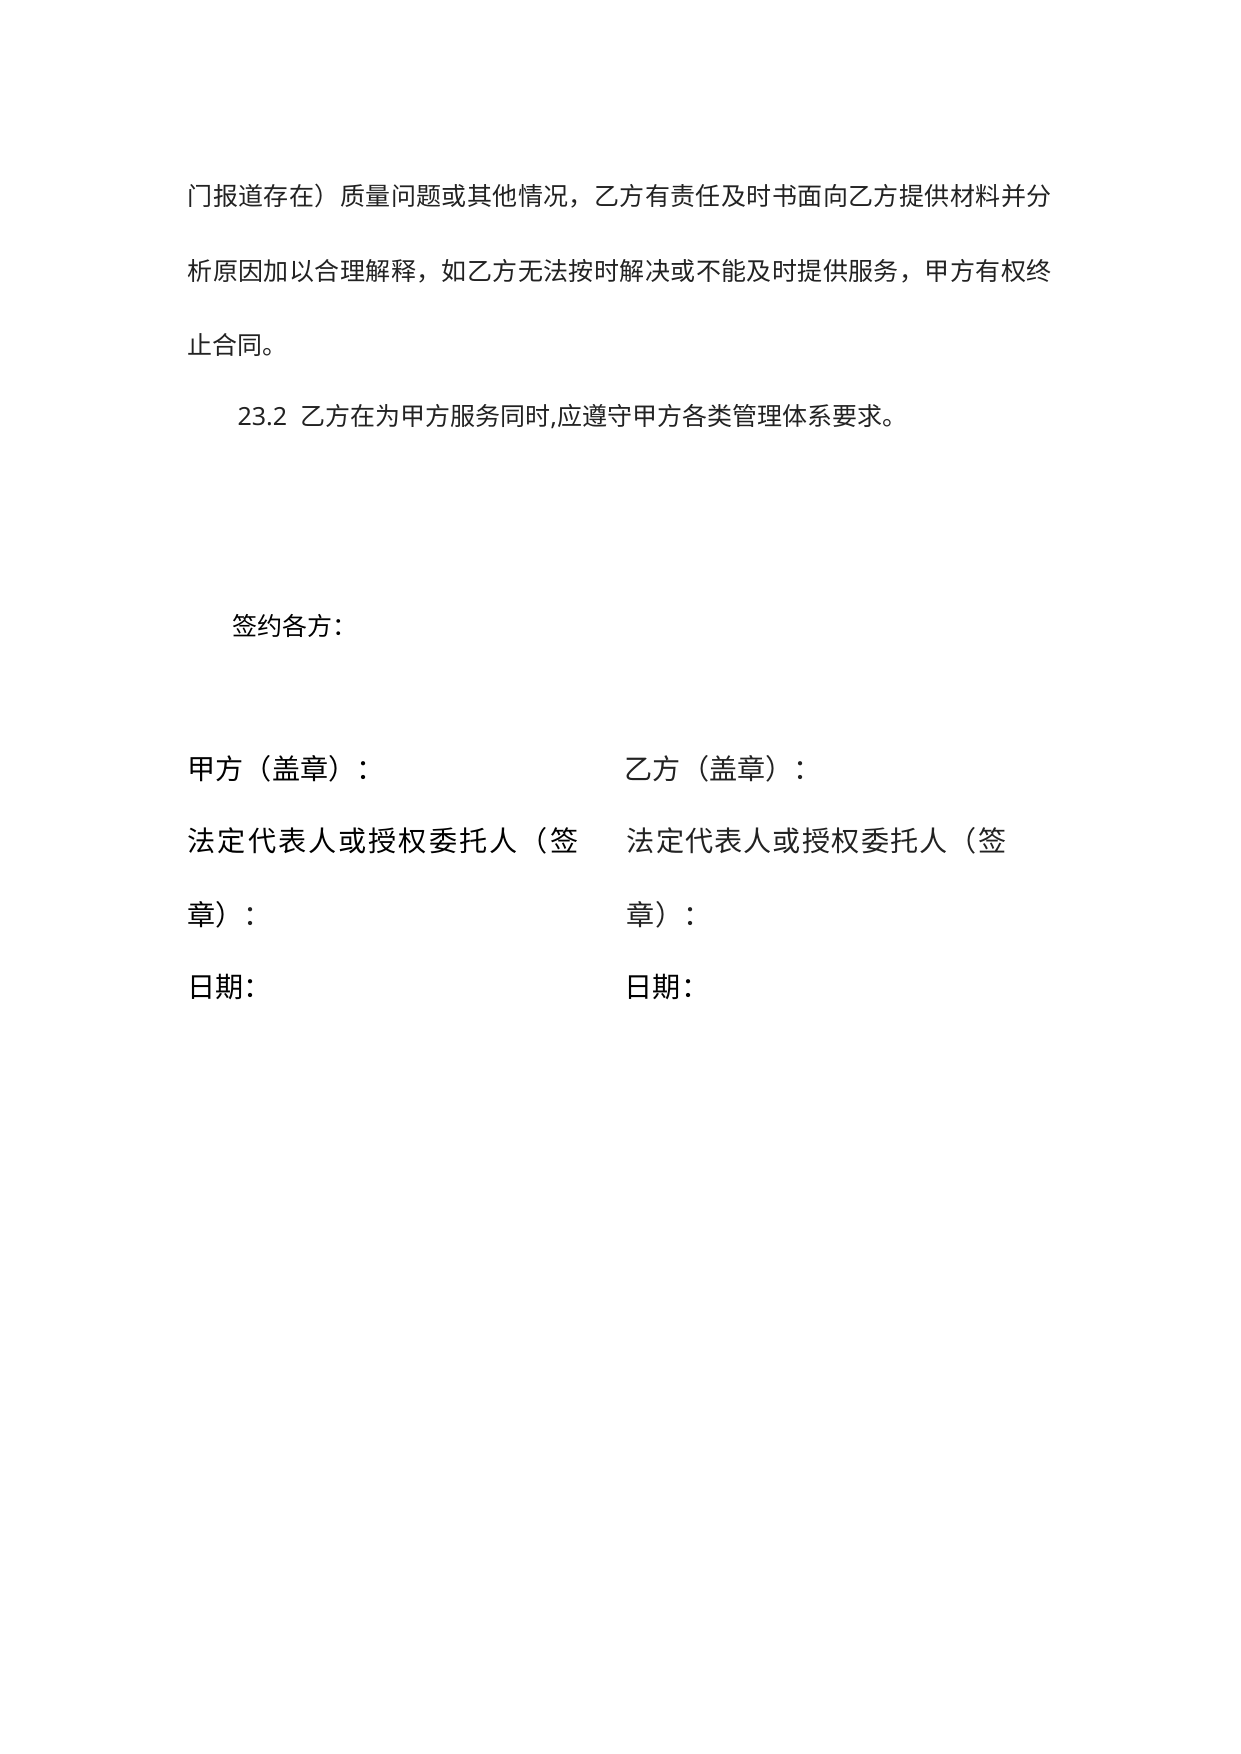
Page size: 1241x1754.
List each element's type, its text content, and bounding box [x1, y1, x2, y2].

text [187, 162, 1053, 376]
table_cell 乙方（盖章）： [581, 733, 1008, 805]
table_cell 法定代表人或授权委托人（签 章）： [186, 805, 581, 951]
text 23.2 乙方在为甲方服务同时,应遵守甲方各类管理体系要求。 [187, 382, 1053, 447]
table_cell 日期： [581, 951, 1008, 1023]
text 签约各方： [187, 592, 1053, 657]
table_cell 日期： [186, 951, 581, 1023]
table_cell 法定代表人或授权委托人（签章）： [581, 805, 1008, 951]
table_cell 甲方（盖章）： [186, 733, 581, 805]
